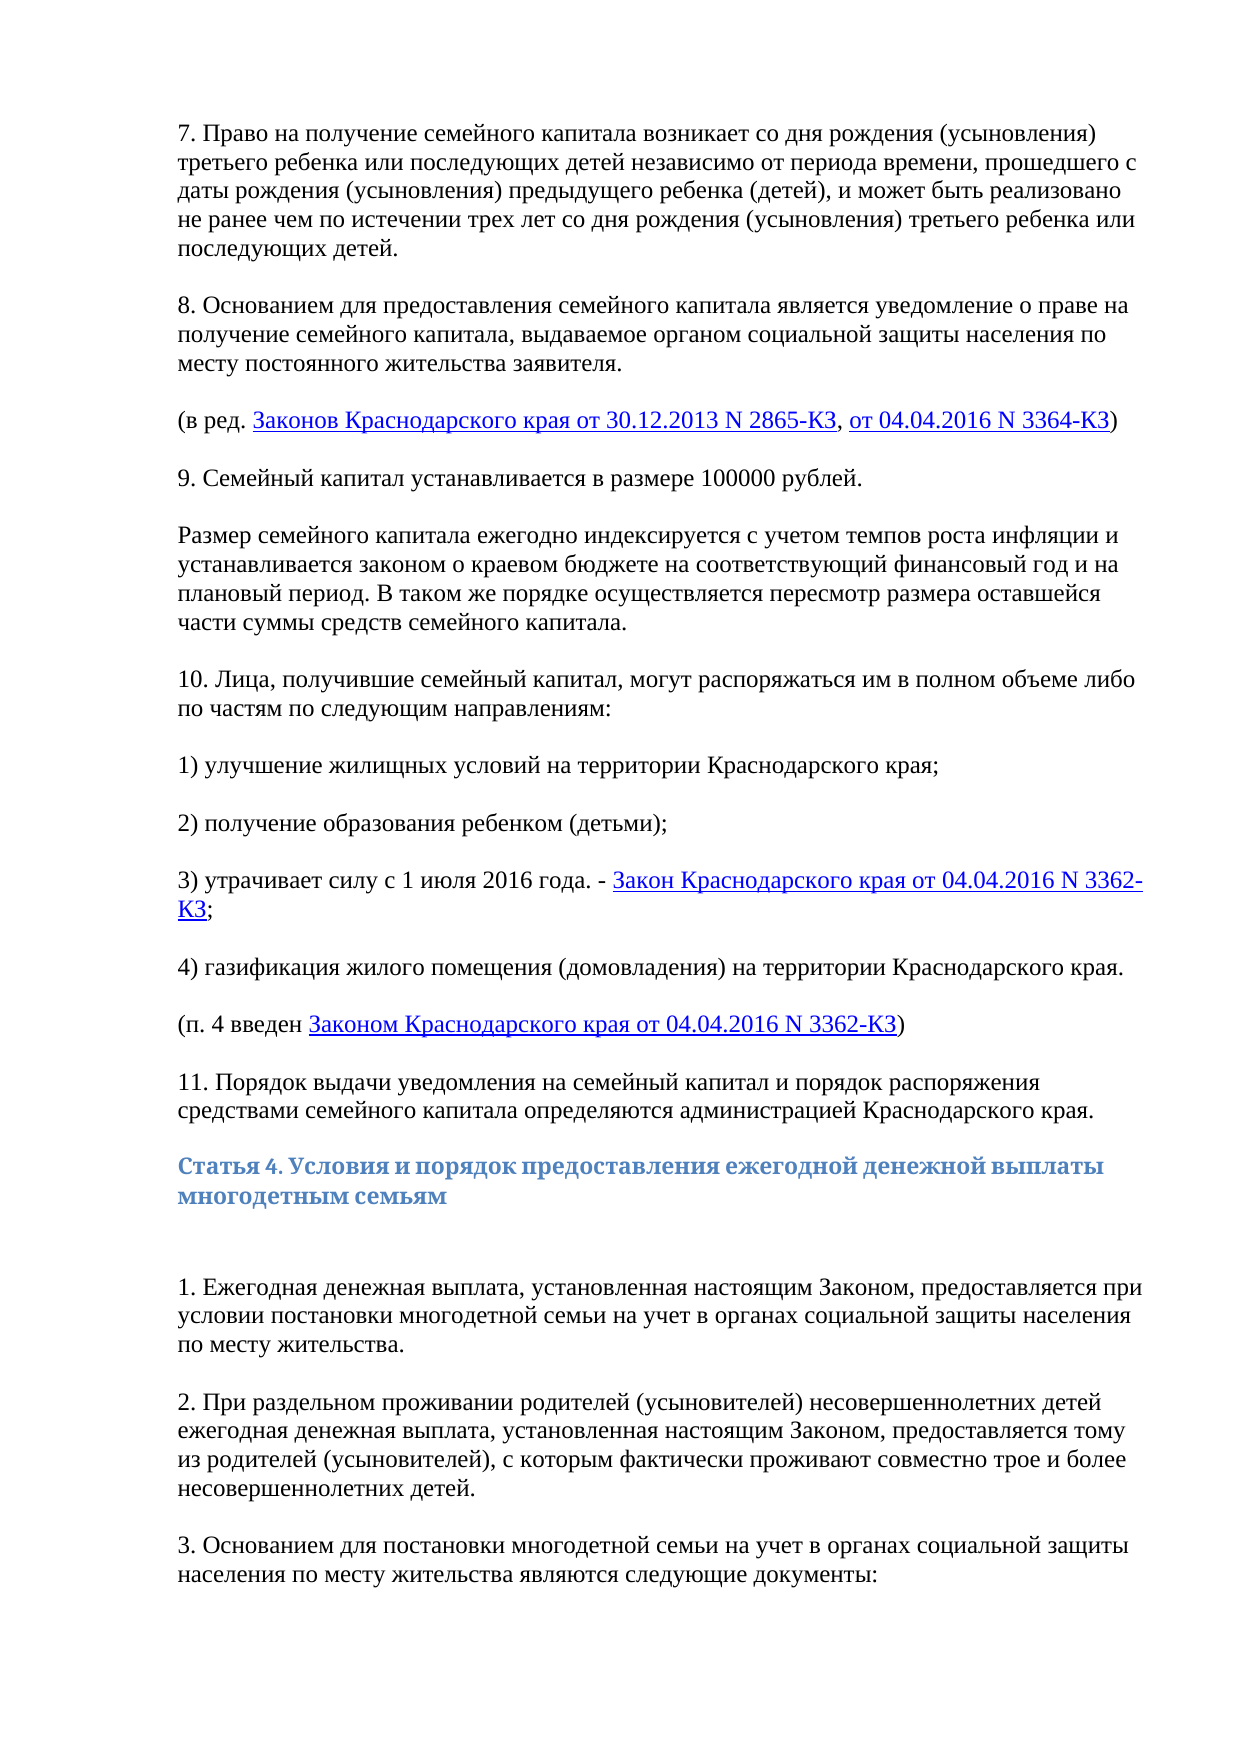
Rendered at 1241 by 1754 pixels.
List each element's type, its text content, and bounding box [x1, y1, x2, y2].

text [177, 118, 1152, 1124]
subtitle Статья 4. Условия и порядок предоставления ежегодной денежной выплаты многодетным семьям [177, 1153, 1152, 1210]
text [177, 1243, 1152, 1617]
